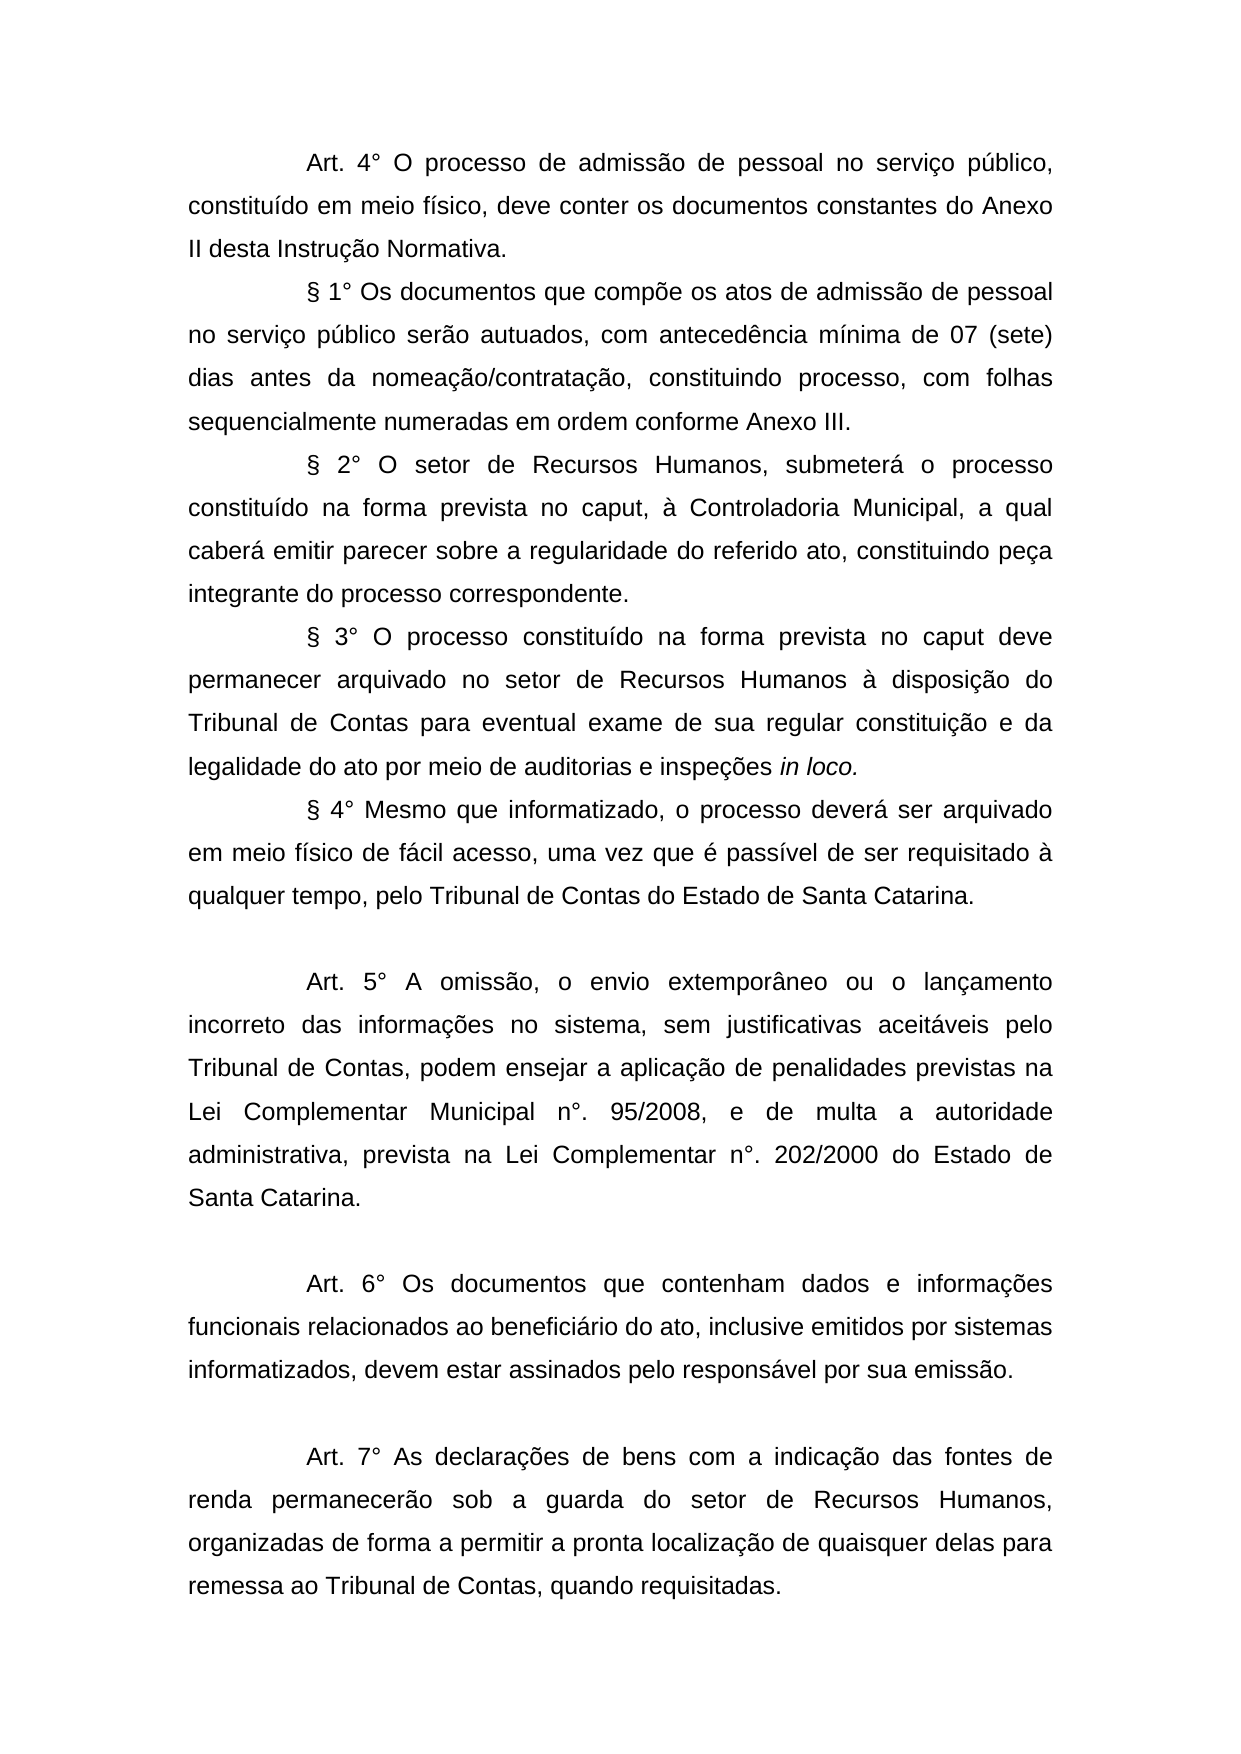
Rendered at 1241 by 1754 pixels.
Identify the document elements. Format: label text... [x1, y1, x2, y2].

text Art. 7° As declarações de bens com a indicação das fontes de renda permanecerão sob a guarda do setor de Recursos Humanos, organizadas de forma a permitir a pronta localização de quaisquer delas para remessa ao Tribunal de Contas, quando requisitadas. [188, 1441, 1054, 1599]
text § 3° O processo constituído na forma prevista no caput deve permanecer arquivado no setor de Recursos Humanos à disposição do Tribunal de Contas para eventual exame de sua regular constituição e da legalidade do ato por meio de auditorias e inspeções in loco. [188, 622, 1054, 780]
text § 4° Mesmo que informatizado, o processo deverá ser arquivado em meio físico de fácil acesso, uma vez que é passível de ser requisitado à qualquer tempo, pelo Tribunal de Contas do Estado de Santa Catarina. [188, 794, 1054, 909]
text Art. 5° A omissão, o envio extemporâneo ou o lançamento incorreto das informações no sistema, sem justificativas aceitáveis pelo Tribunal de Contas, podem ensejar a aplicação de penalidades previstas na Lei Complementar Municipal n°. 95/2008, e de multa a autoridade administrativa, prevista na Lei Complementar n°. 202/2000 do Estado de Santa Catarina. [188, 967, 1054, 1211]
text Art. 6° Os documentos que contenham dados e informações funcionais relacionados ao beneficiário do ato, inclusive emitidos por sistemas informatizados, devem estar assinados pelo responsável por sua emissão. [188, 1269, 1054, 1384]
text Art. 4° O processo de admissão de pessoal no serviço público, constituído em meio físico, deve conter os documentos constantes do Anexo II desta Instrução Normativa. [188, 148, 1054, 263]
text § 2° O setor de Recursos Humanos, submeterá o processo constituído na forma prevista no caput, à Controladoria Municipal, a qual caberá emitir parecer sobre a regularidade do referido ato, constituindo peça integrante do processo correspondente. [188, 449, 1054, 608]
text § 1° Os documentos que compõe os atos de admissão de pessoal no serviço público serão autuados, com antecedência mínima de 07 (sete) dias antes da nomeação/contratação, constituindo processo, com folhas sequencialmente numeradas em ordem conforme Anexo III. [188, 277, 1054, 435]
